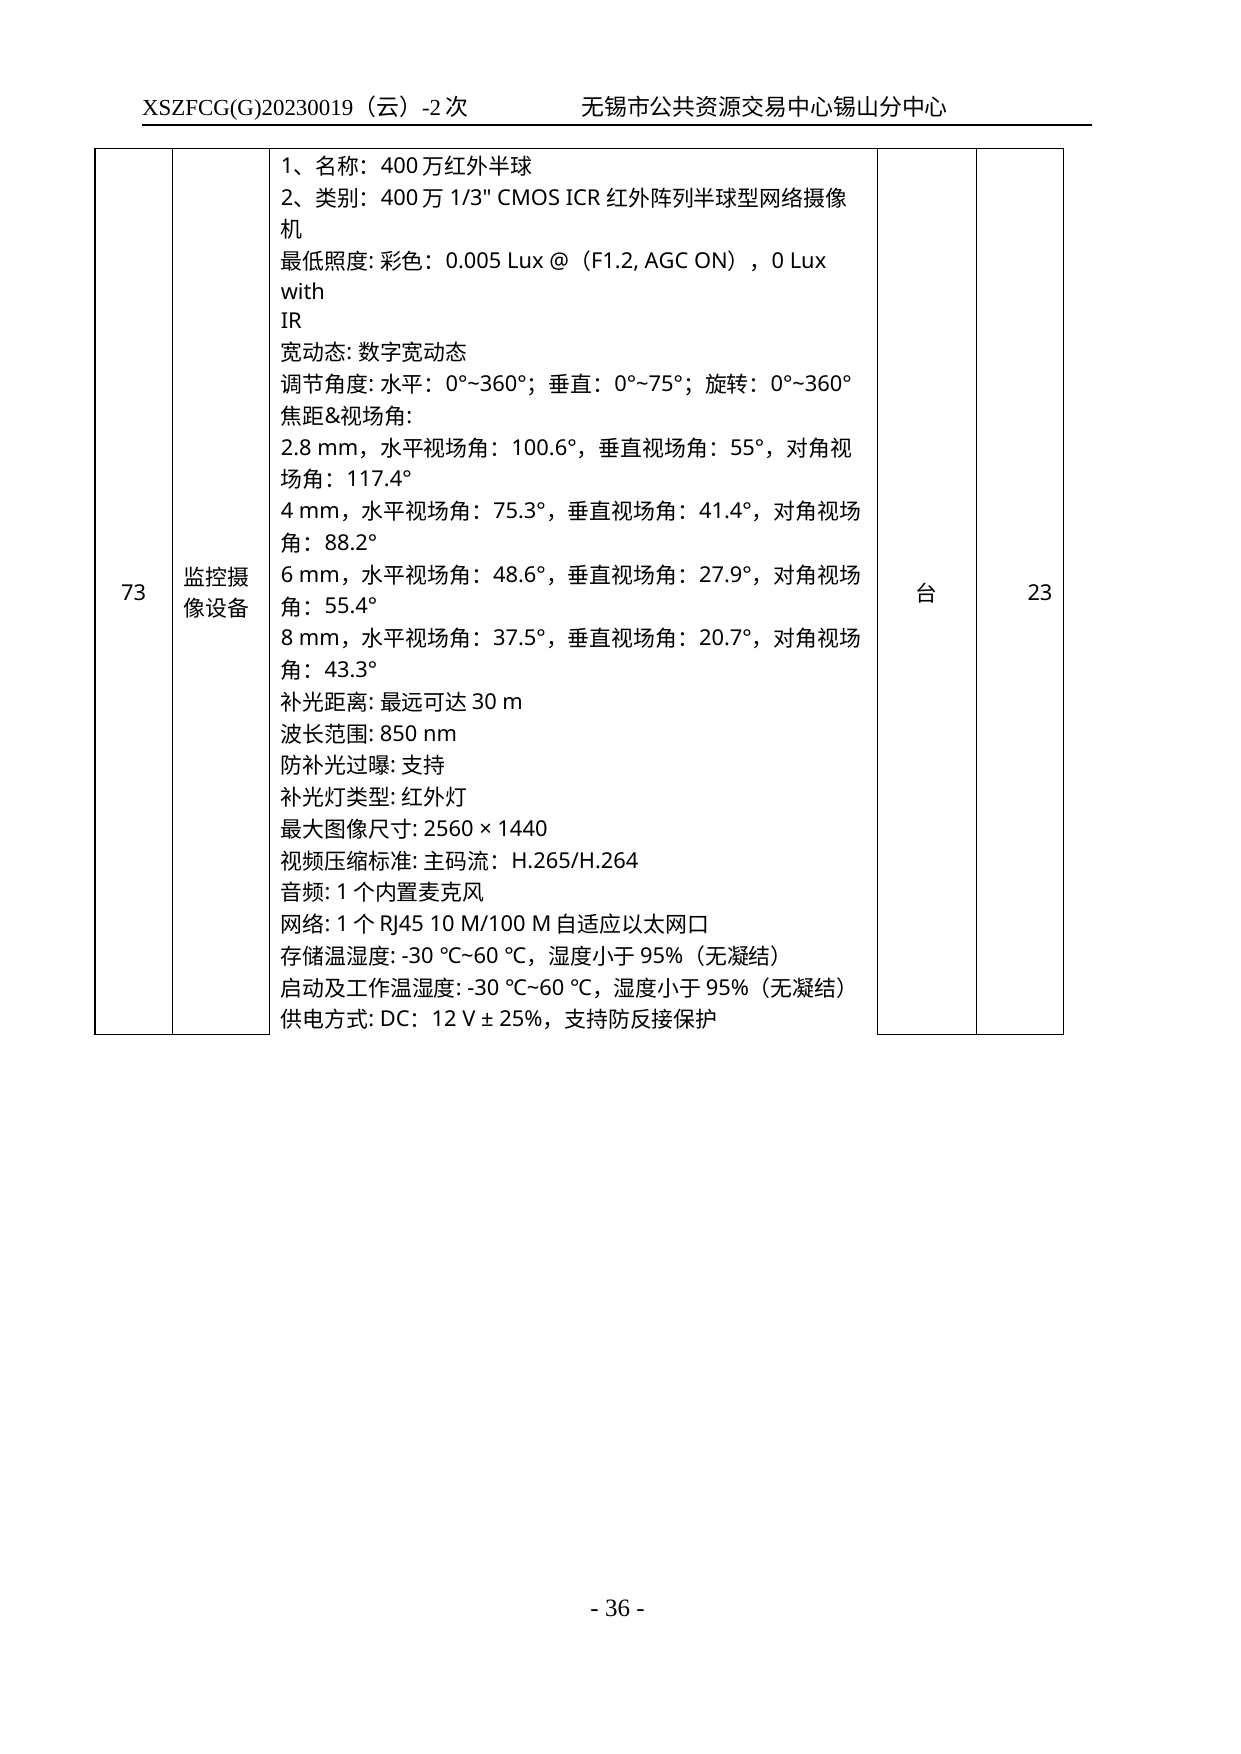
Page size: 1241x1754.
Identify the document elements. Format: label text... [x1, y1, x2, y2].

table_cell 23 [977, 149, 1063, 1034]
table_cell 监控摄像设备 [173, 149, 269, 1034]
table_cell 73 [96, 149, 172, 1034]
table_cell 1、名称：400万红外半球 2、类别：400万 1/3" CMOS ICR 红外阵列半球型网络摄像机 最低照度: 彩色：0.005 Lux @（F1.2, AGC ON），0 Lux with IR 宽动态: 数字宽动态 调节角度: 水平：0°~360°；垂直：0°~75°；旋转：0°~360° 焦距&视场角: 2.8 mm，水平视场角：100.6°，垂直视场角：55°，对角视场角：117.4° 4 mm，水平视场角：75.3°，垂直视场角：41.4°，对角视场角：88.2° 6 mm，水平视场角：48.6°，垂直视场角：27.9°，对角视场角：55.4° 8 mm，水平视场角：37.5°，垂直视场角：20.7°，对角视场角：43.3° 补光距离: 最远可达30 m 波长范围: 850 nm 防补光过曝: 支持 补光灯类型: 红外灯 最大图像尺寸: 2560 × 1440 视频压缩标准: 主码流：H.265/H.264 音频: 1个内置麦克风 网络: 1个RJ45 10 M/100 M自适应以太网口 存储温湿度: -30 ℃~60 ℃，湿度小于95%（无凝结） 启动及工作温湿度: -30 ℃~60 ℃，湿度小于95%（无凝结） 供电方式: DC：12 V ± 25%，支持防反接保护 [270, 149, 877, 1034]
table_cell 台 [878, 149, 976, 1034]
